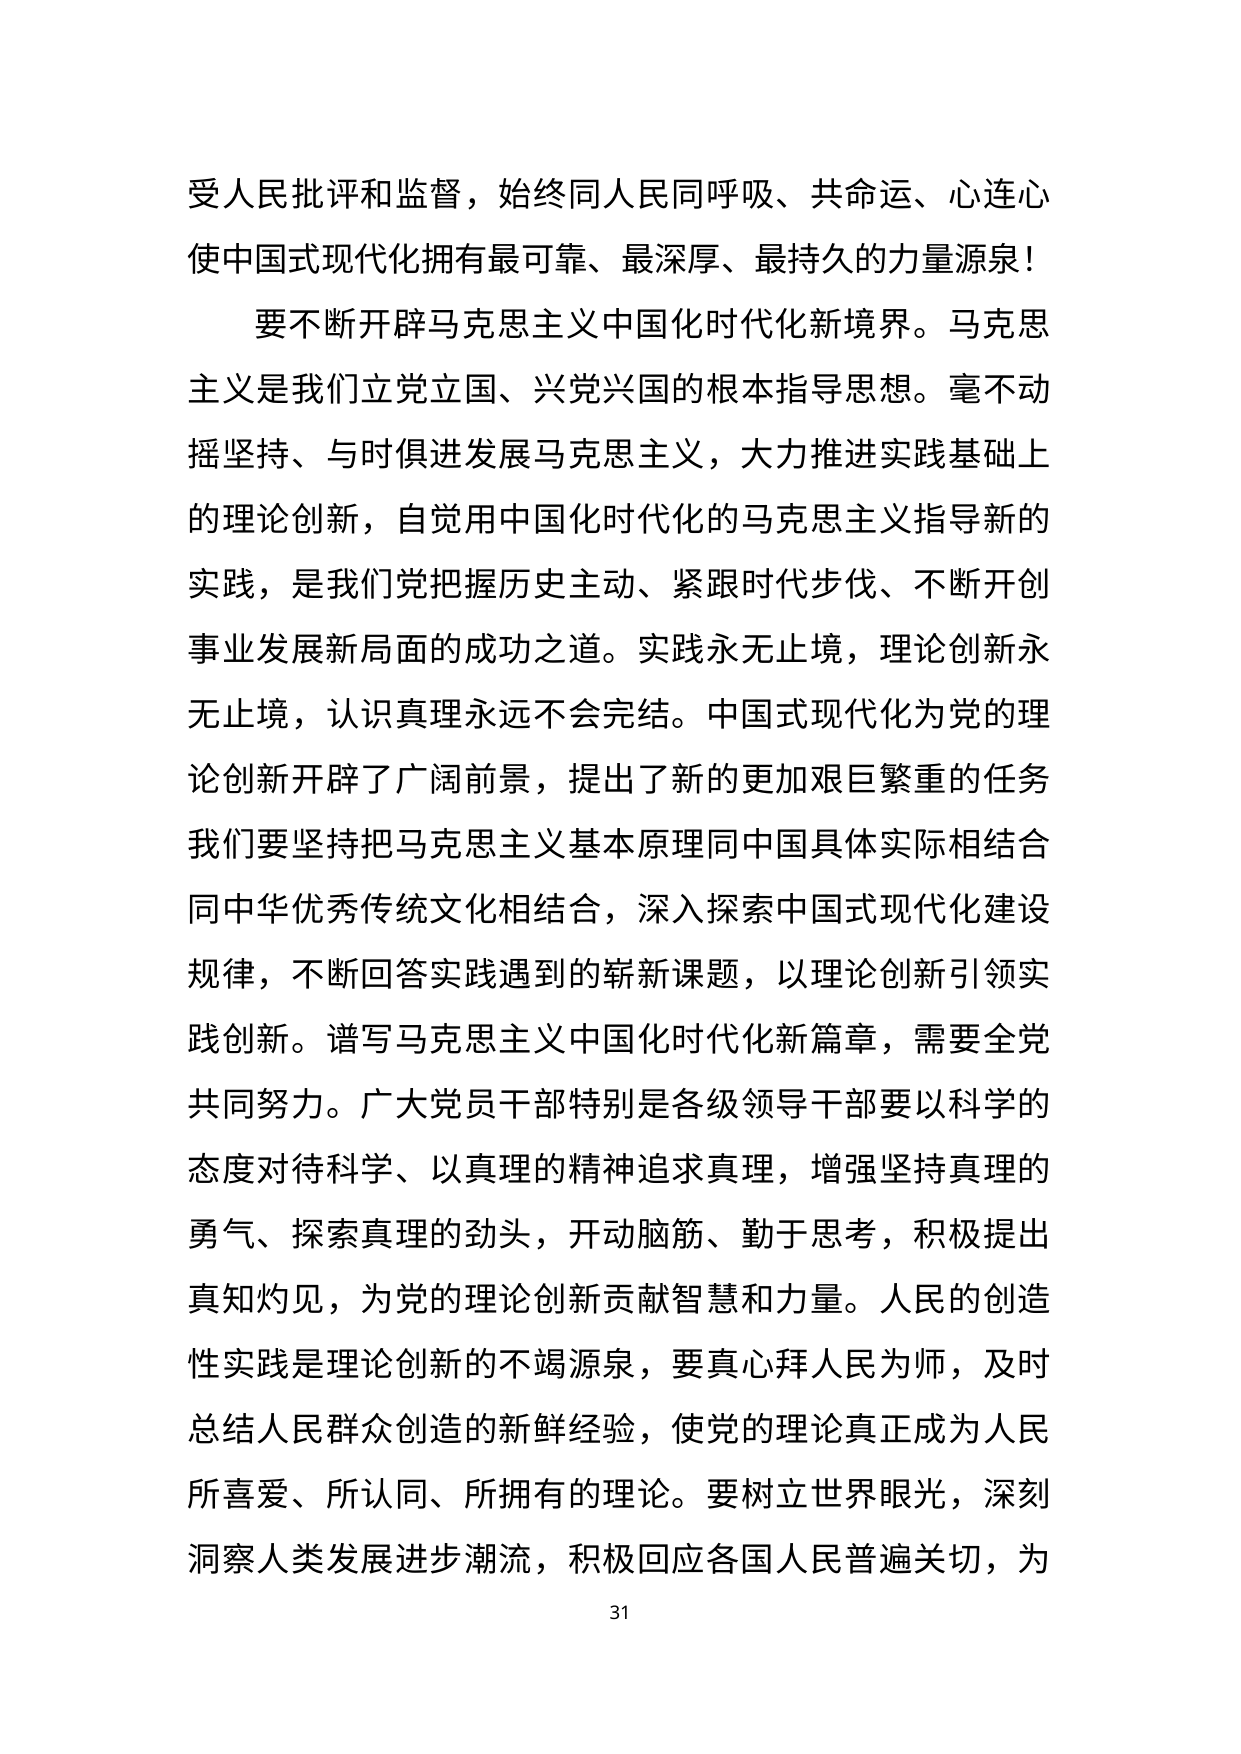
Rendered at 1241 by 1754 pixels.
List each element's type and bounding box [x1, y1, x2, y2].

text [187, 290, 1053, 1590]
text [187, 160, 1053, 290]
